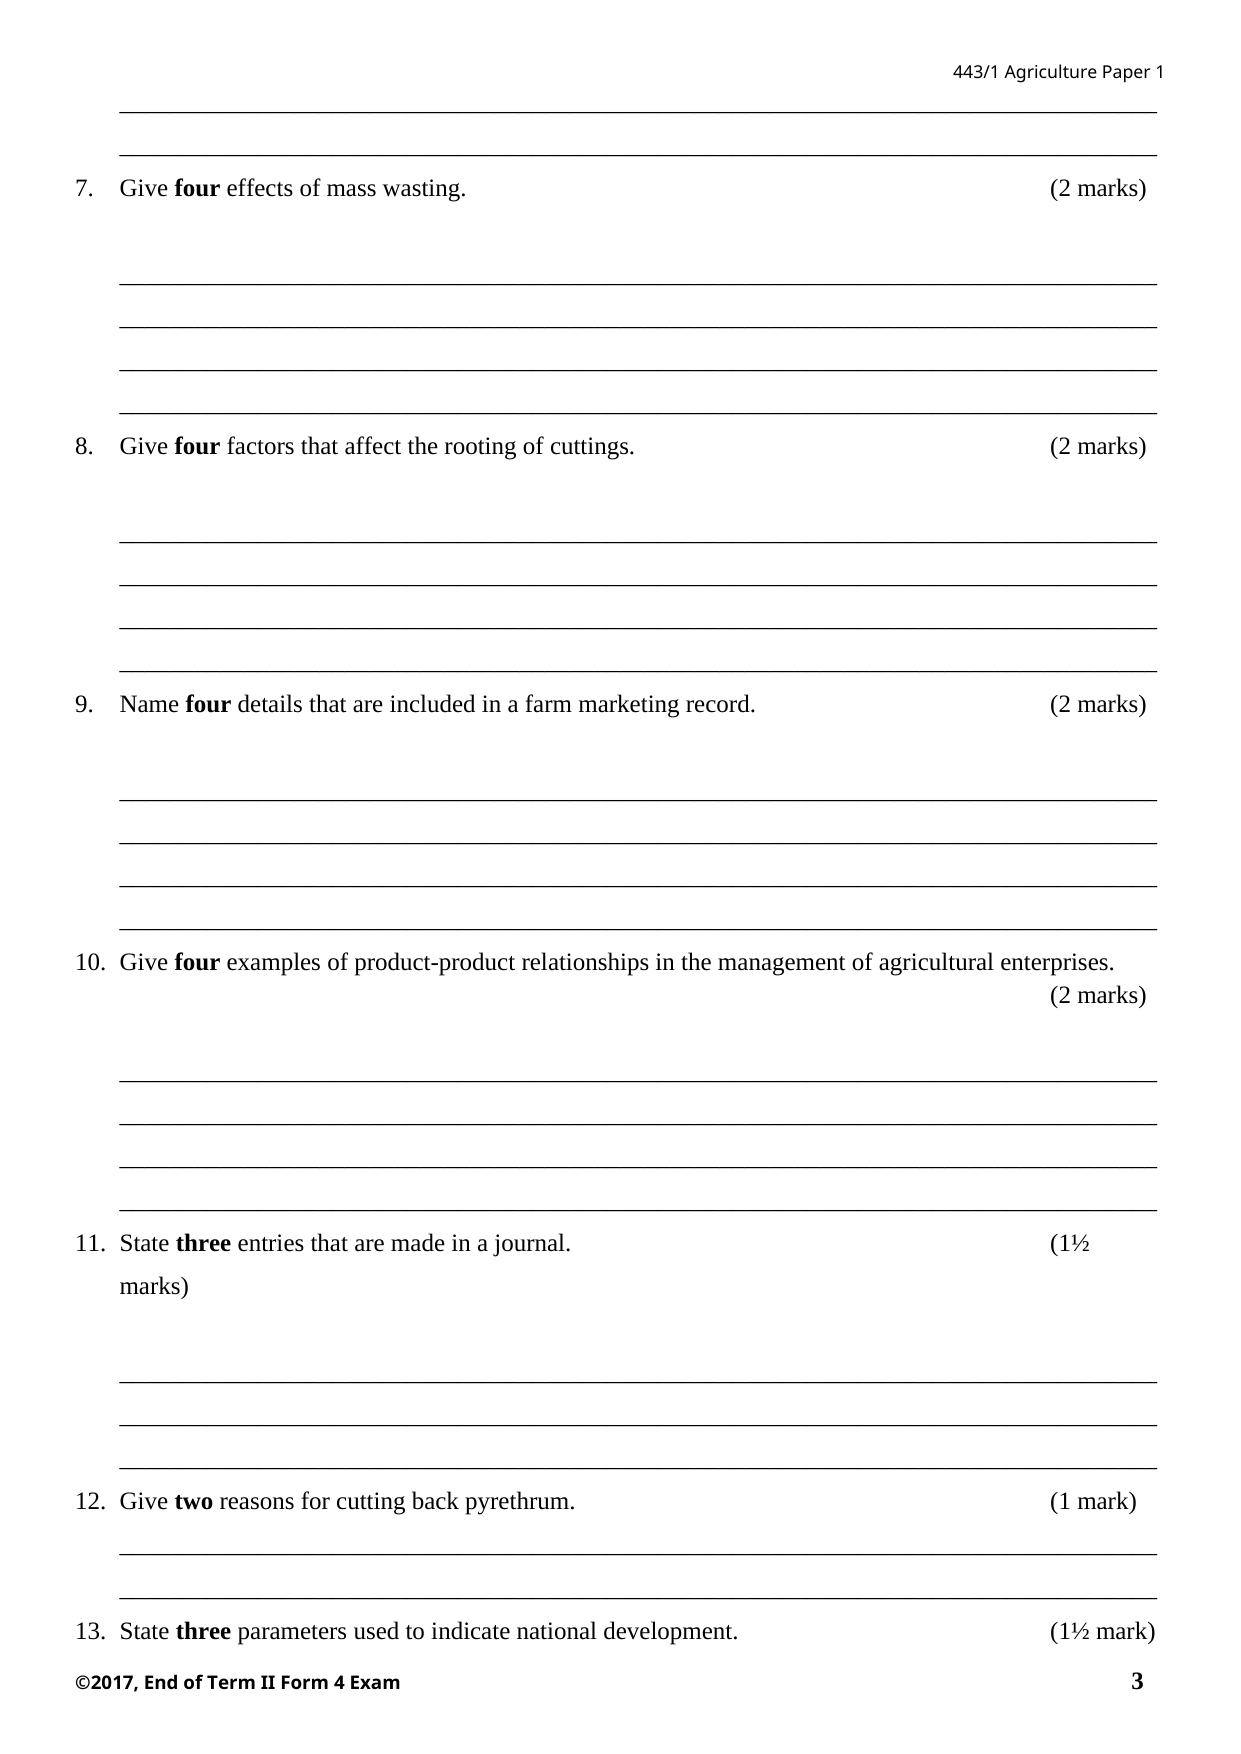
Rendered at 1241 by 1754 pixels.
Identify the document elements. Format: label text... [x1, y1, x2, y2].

text 12. Give two reasons for cutting back pyrethrum. (1 mark) [75, 1486, 1165, 1515]
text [75, 87, 1165, 159]
text ___________________________________________________________________________________ [75, 1573, 1165, 1601]
text 10. Give four examples of product-product relationships in the management of agricultural enterprises. [75, 947, 1165, 976]
text 8. Give four factors that affect the rooting of cuttings. (2 marks) [75, 431, 1165, 460]
text 7. Give four effects of mass wasting. (2 marks) [75, 173, 1165, 202]
text _________________________________________________________________________________________________________________________________________________________________________________________________________________________________________________________ [75, 1314, 1165, 1472]
text (2 marks) [75, 980, 1165, 1009]
text 13. State three parameters used to indicate national development. (1½ mark) [75, 1616, 1165, 1644]
text ___________________________________________________________________________________ [75, 1529, 1165, 1558]
text 9. Name four details that are included in a farm marketing record. (2 marks) [75, 689, 1165, 718]
text 11. State three entries that are made in a journal. (1½ marks) [75, 1228, 1165, 1300]
